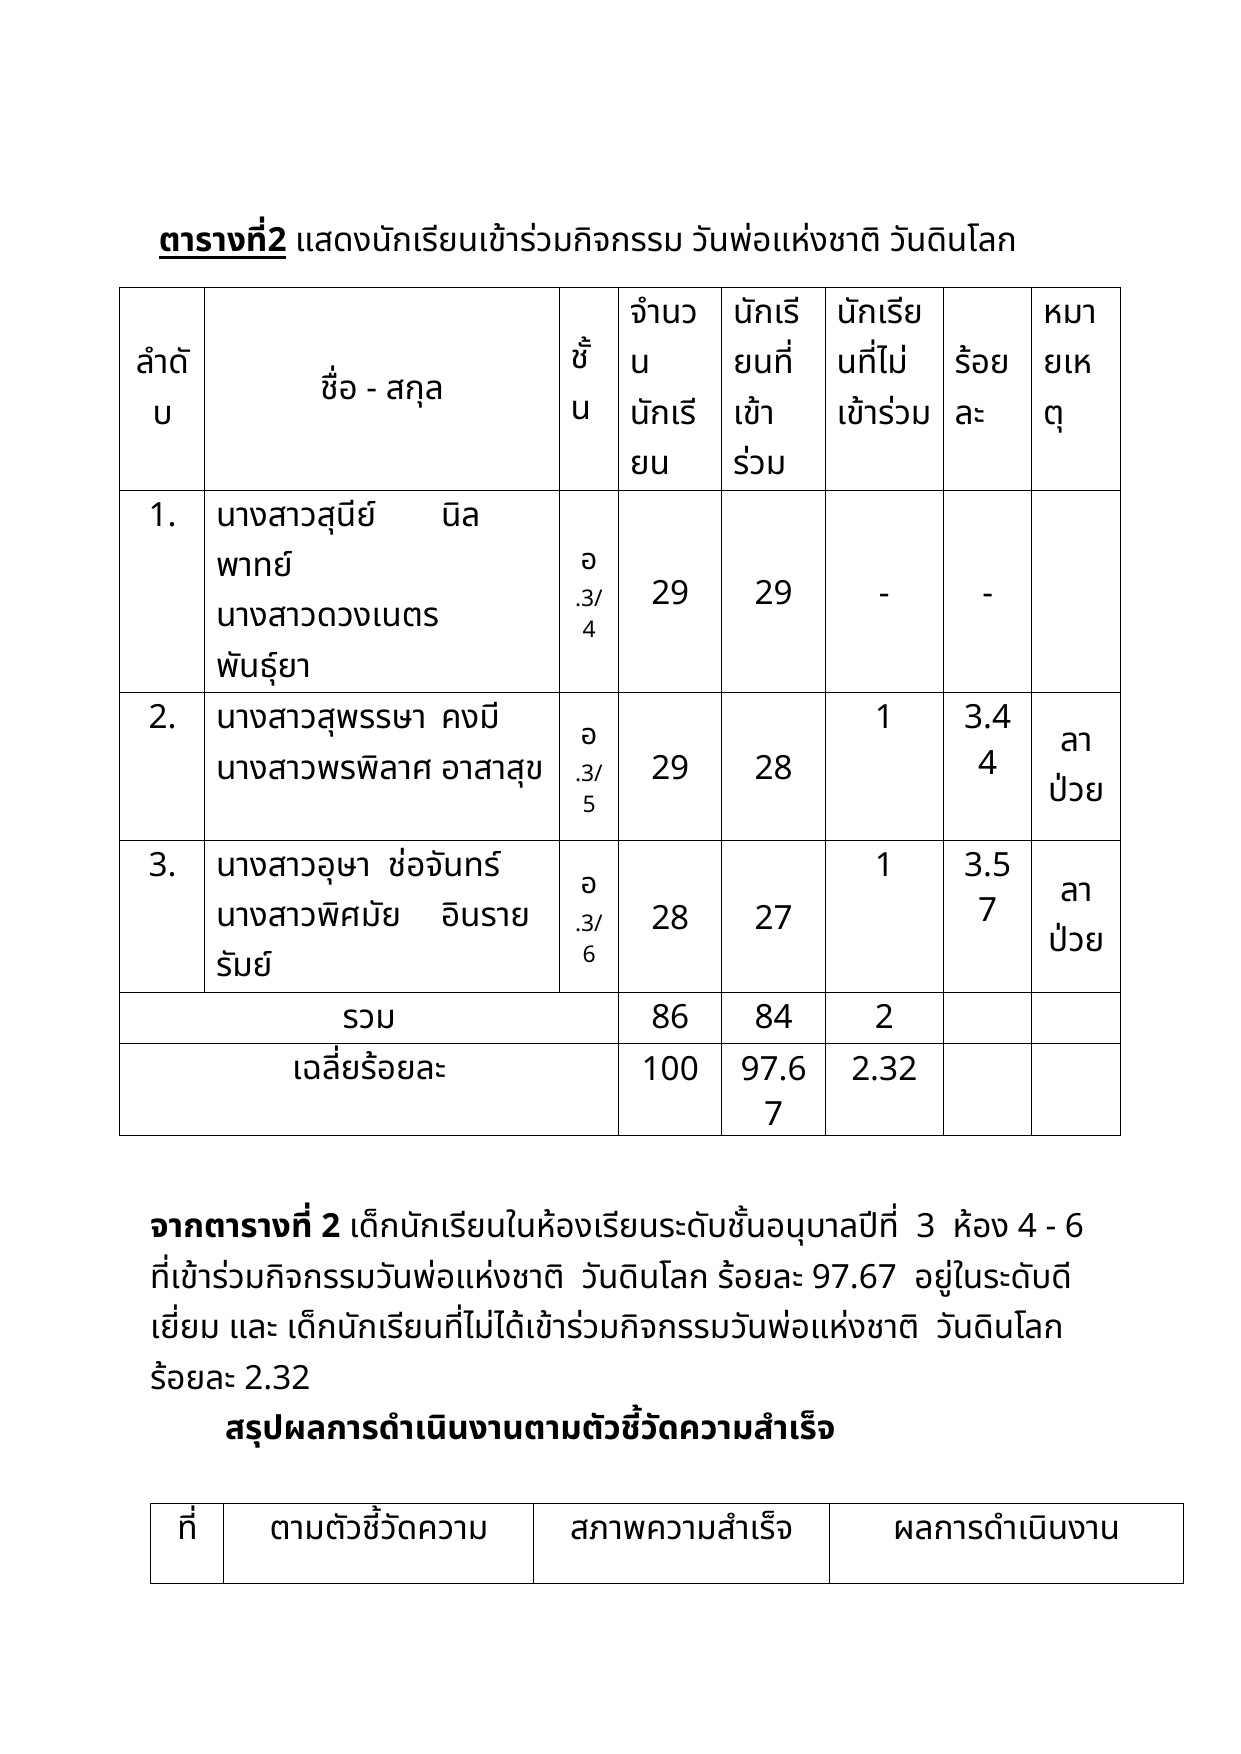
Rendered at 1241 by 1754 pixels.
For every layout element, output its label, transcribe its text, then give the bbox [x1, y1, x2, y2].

table_cell นางสาวสุพรรษา คงมี นางสาวพรพิลาศ อาสาสุข [205, 693, 559, 839]
table_cell [944, 993, 1031, 1043]
table_cell อ.3/4 [560, 491, 618, 692]
table_header นักเรียนที่เข้าร่วม [722, 288, 825, 489]
text ตารางที่2 แสดงนักเรียนเข้าร่วมกิจกรรม วันพ่อแห่งชาติ วันดินโลก [150, 216, 1090, 266]
table_cell - [944, 491, 1031, 692]
table_cell ลาป่วย [1032, 693, 1120, 839]
table_cell 2.32 [826, 1044, 943, 1135]
table_cell 84 [722, 993, 825, 1043]
table_cell 1 [826, 693, 943, 839]
table_cell 3. [120, 841, 204, 992]
table_cell 29 [619, 491, 721, 692]
table_header จำนวนนักเรียน [619, 288, 721, 489]
table_header นักเรียนที่ไม่เข้าร่วม [826, 288, 943, 489]
table_header หมายเหตุ [1032, 288, 1120, 489]
table_header ที่ [151, 1504, 223, 1583]
table_cell 29 [722, 491, 825, 692]
table_cell [1032, 1044, 1120, 1135]
text จากตารางที่ 2 เด็กนักเรียนในห้องเรียนระดับชั้นอนุบาลปีที่ 3 ห้อง 4 - 6 ที่เข้าร่วมกิจกรรมวันพ่อแห่งชาติ วันดินโลก ร้อยละ 97.67 อยู่ในระดับดีเยี่ยม และ เด็กนักเรียนที่ไม่ได้เข้าร่วมกิจกรรมวันพ่อแห่งชาติ วันดินโลก ร้อยละ 2.32 [150, 1202, 1090, 1404]
table_header ร้อยละ [944, 288, 1031, 489]
table_header สภาพความสำเร็จ [534, 1504, 829, 1583]
table_cell 2. [120, 693, 204, 839]
table_cell 1 [826, 841, 943, 992]
table_cell 86 [619, 993, 721, 1043]
table_cell [944, 1044, 1031, 1135]
table_cell 29 [619, 693, 721, 839]
table_cell 27 [722, 841, 825, 992]
table_header ลำดับ [120, 288, 204, 489]
table_cell 97.67 [722, 1044, 825, 1135]
table_header ชื่อ - สกุล [205, 288, 559, 489]
table_cell นางสาวสุนีย์ นิลพาทย์ นางสาวดวงเนตร พันธุ์ยา [205, 491, 559, 692]
table_cell อ.3/6 [560, 841, 618, 992]
table_cell รวม [120, 993, 618, 1043]
table_header ผลการดำเนินงาน [830, 1504, 1183, 1583]
table_header ชั้น [560, 288, 618, 489]
table_cell เฉลี่ยร้อยละ [120, 1044, 618, 1135]
table_cell นางสาวอุษา ช่อจันทร์ นางสาวพิศมัย อินรายรัมย์ [205, 841, 559, 992]
table_cell - [826, 491, 943, 692]
table_cell 28 [722, 693, 825, 839]
table_cell 2 [826, 993, 943, 1043]
table_cell ลาป่วย [1032, 841, 1120, 992]
table_cell 3.57 [944, 841, 1031, 992]
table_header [224, 1504, 533, 1583]
table_cell [1032, 491, 1120, 692]
table_cell [1032, 993, 1120, 1043]
table_cell อ.3/5 [560, 693, 618, 839]
table_cell 3.44 [944, 693, 1031, 839]
table_cell 1. [120, 491, 204, 692]
table_cell 28 [619, 841, 721, 992]
table_cell 100 [619, 1044, 721, 1135]
